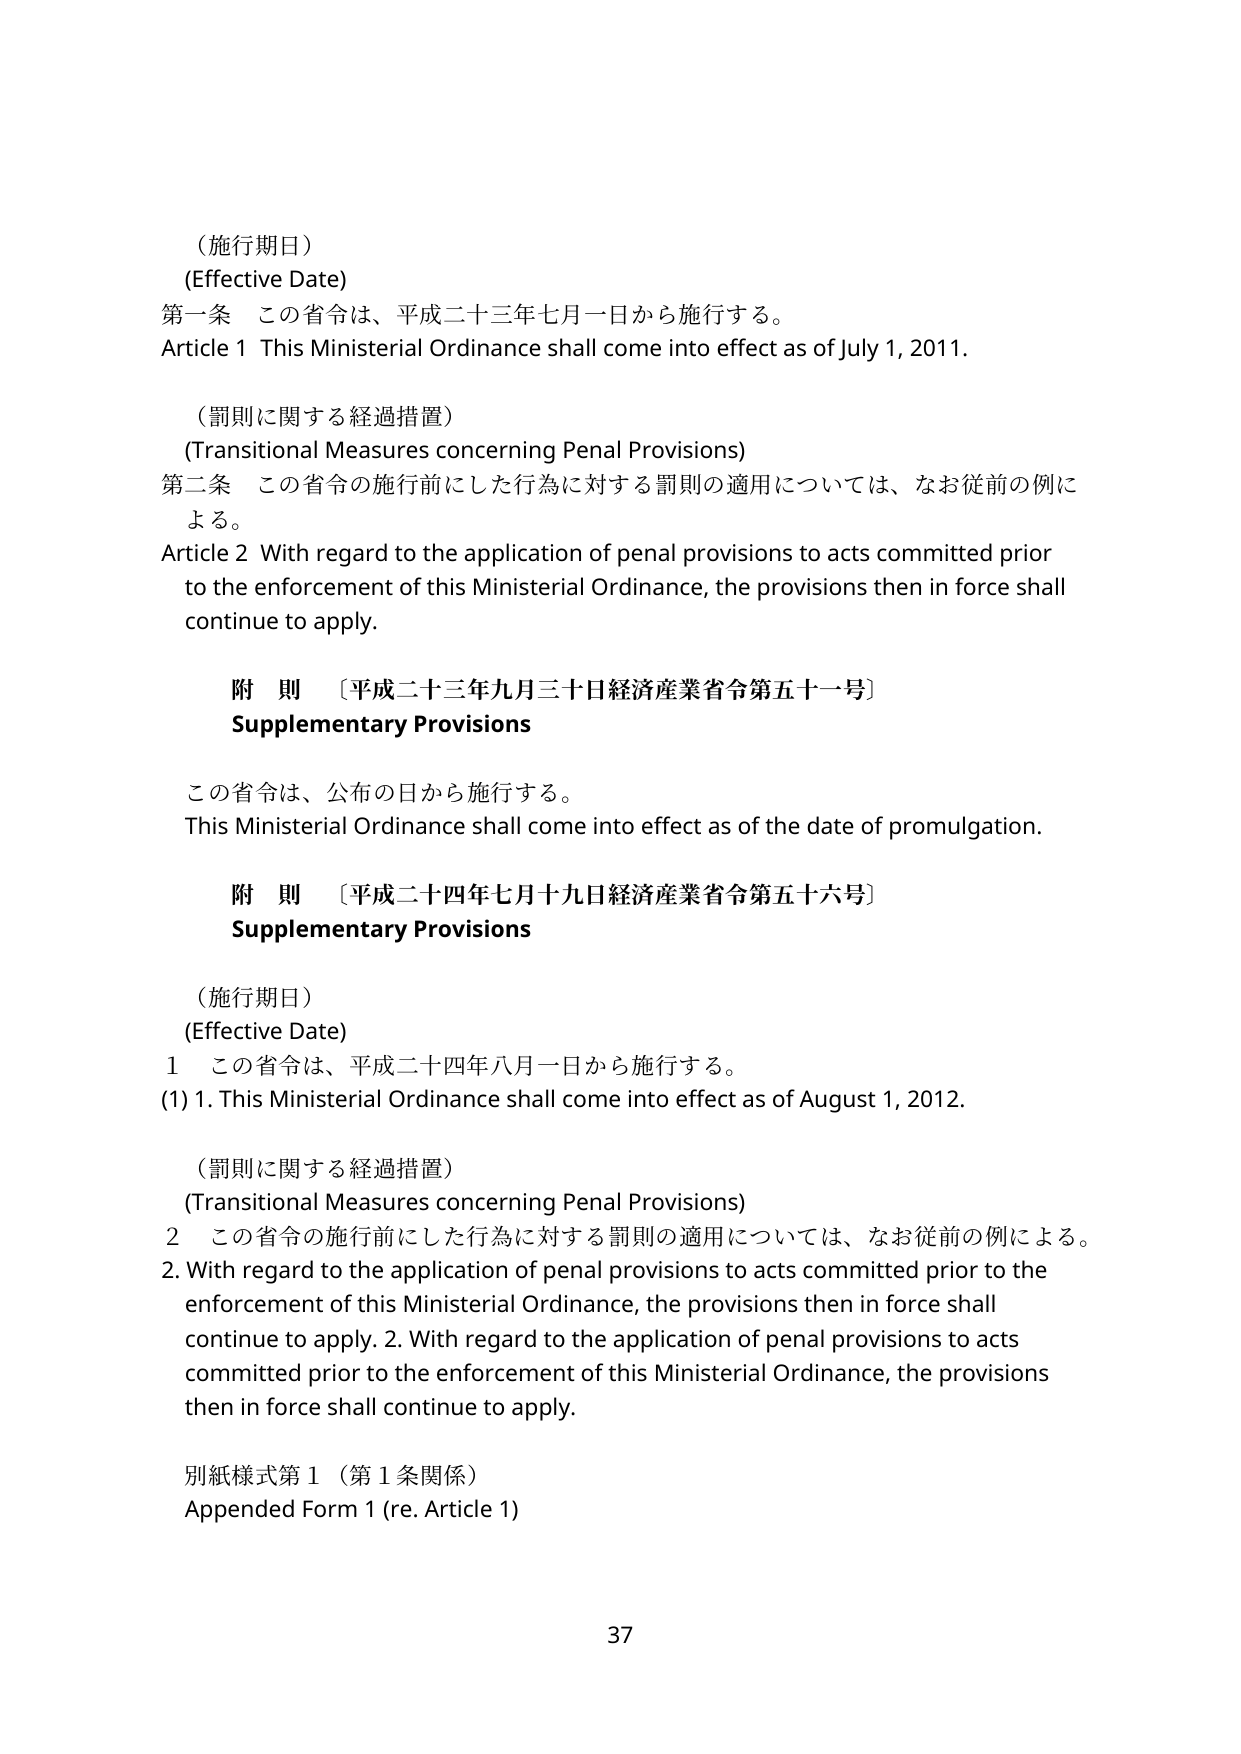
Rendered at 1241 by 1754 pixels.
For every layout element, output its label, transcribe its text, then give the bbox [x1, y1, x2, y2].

text ２ この省令の施行前にした行為に対する罰則の適用については、なお従前の例による。 [161, 1219, 1079, 1253]
text (Effective Date) [184, 262, 1079, 296]
text （罰則に関する経過措置） [184, 399, 1079, 433]
text （施行期日） [184, 979, 1079, 1014]
text (Transitional Measures concerning Penal Provisions) [184, 433, 1079, 467]
text Article 2 With regard to the application of penal provisions to acts committed prior to the enforcement of this Ministerial Ordinance, the provisions then in force shall continue to apply. [161, 535, 1079, 638]
text 別紙様式第１（第１条関係） [184, 1458, 1079, 1492]
text Supplementary Provisions [230, 706, 1079, 740]
text (Effective Date) [184, 1014, 1079, 1048]
text Supplementary Provisions [230, 911, 1079, 945]
text 附 則 〔平成二十四年七月十九日経済産業省令第五十六号〕 [230, 877, 1079, 911]
text Article 1 This Ministerial Ordinance shall come into effect as of July 1, 2011. [161, 330, 1079, 364]
text 2. With regard to the application of penal provisions to acts committed prior to the enforcement of this Ministerial Ordinance, the provisions then in force shall continue to apply. 2. With regard to the application of penal provisions to acts committed prior to the enforcement of this Ministerial Ordinance, the provisions then in force shall continue to apply. [161, 1253, 1079, 1424]
text 第二条 この省令の施行前にした行為に対する罰則の適用については、なお従前の例による。 [161, 467, 1079, 535]
text Appended Form 1 (re. Article 1) [184, 1492, 1079, 1526]
text １ この省令は、平成二十四年八月一日から施行する。 [161, 1048, 1079, 1082]
text この省令は、公布の日から施行する。 [161, 774, 1079, 809]
text (1) 1. This Ministerial Ordinance shall come into effect as of August 1, 2012. [161, 1082, 1079, 1116]
text （罰則に関する経過措置） [184, 1150, 1079, 1184]
text 第一条 この省令は、平成二十三年七月一日から施行する。 [161, 296, 1079, 330]
text This Ministerial Ordinance shall come into effect as of the date of promulgation. [161, 809, 1079, 843]
text (Transitional Measures concerning Penal Provisions) [184, 1184, 1079, 1219]
text （施行期日） [184, 228, 1079, 262]
text 附 則 〔平成二十三年九月三十日経済産業省令第五十一号〕 [230, 672, 1079, 706]
